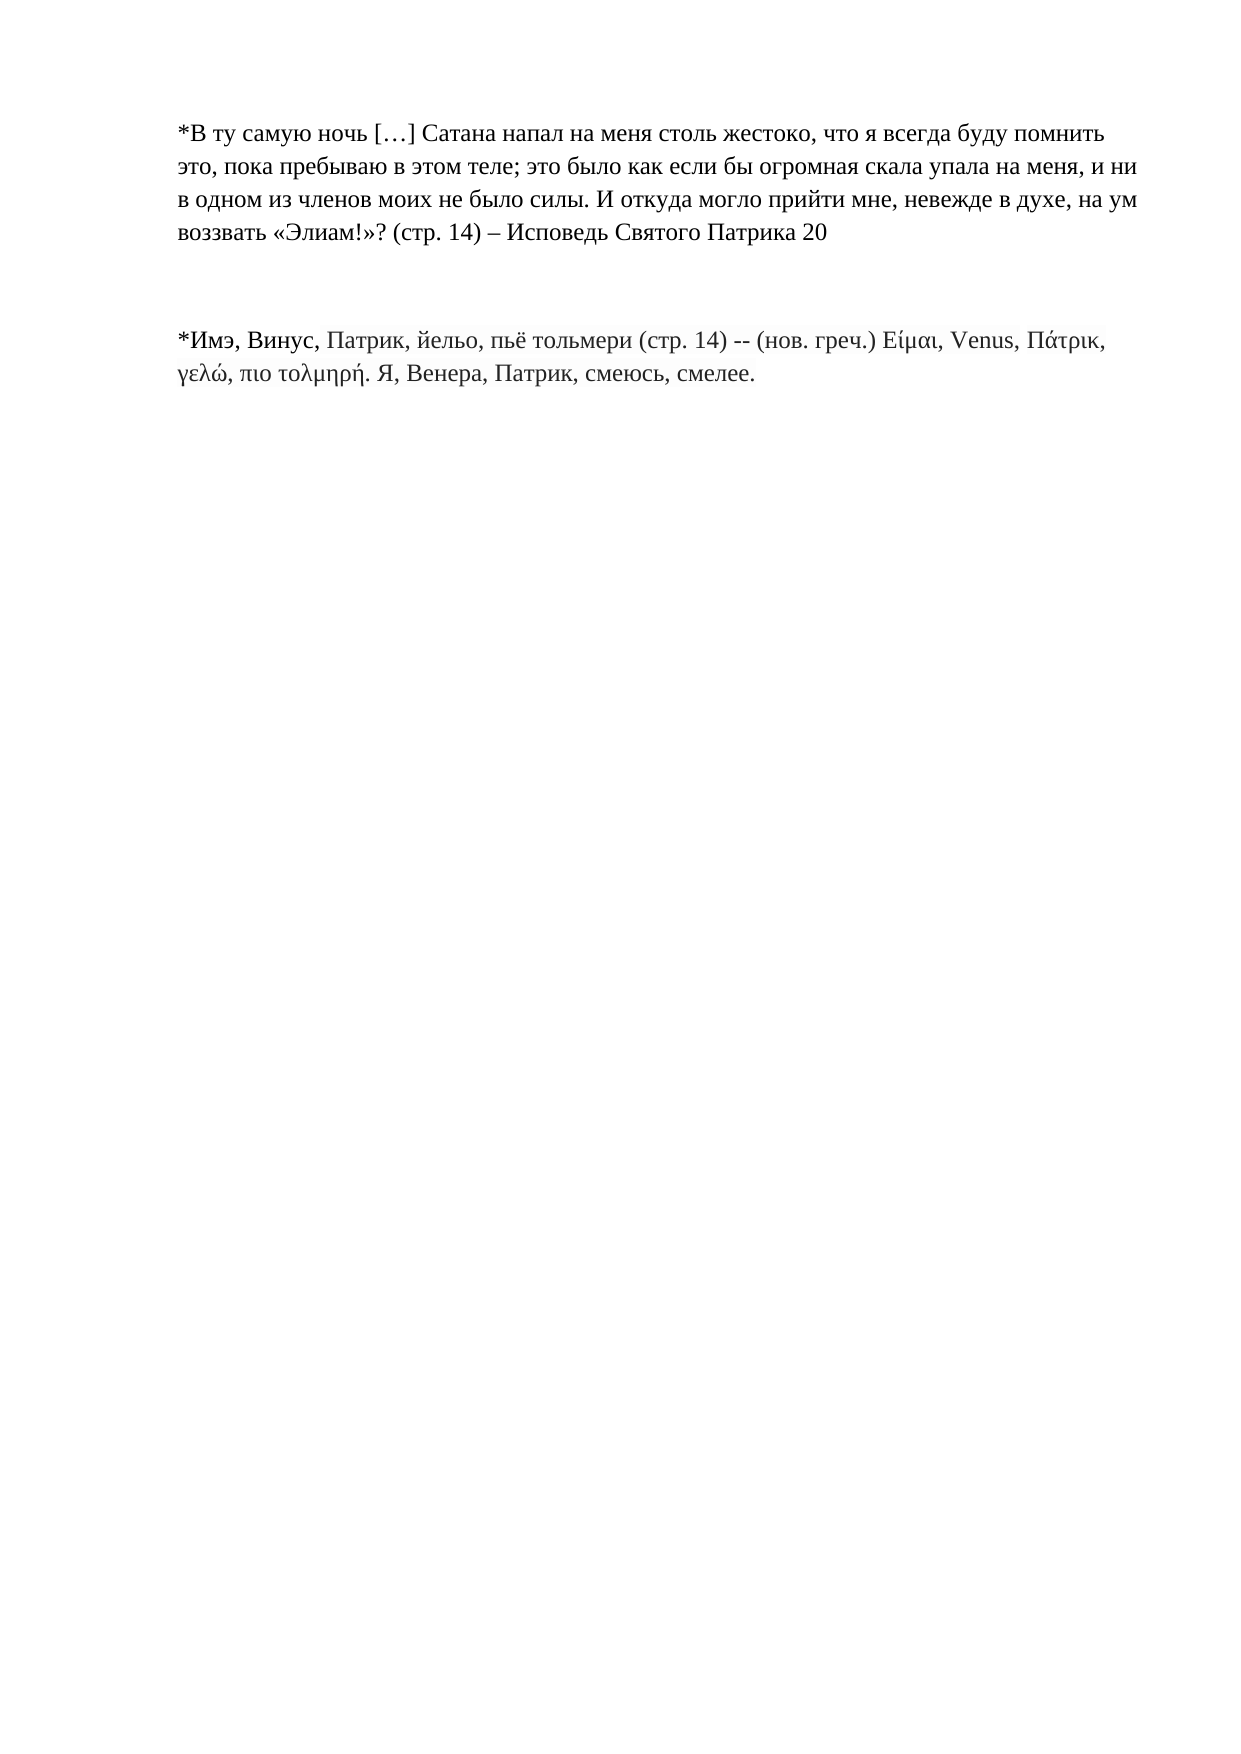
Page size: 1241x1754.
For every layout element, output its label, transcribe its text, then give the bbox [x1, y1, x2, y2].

text *Имэ, Винус, Патрик, йельо, пьё тольмери (стр. 14) -- (нов. греч.) Είμαι, Venus, Πάτρικ, γελώ, πιο τολμηρή. Я, Венера, Патрик, смеюсь, смелее. [177, 325, 1152, 387]
text *В ту самую ночь […] Сатана напал на меня столь жестоко, что я всегда буду помнить это, пока пребываю в этом теле; это было как если бы огромная скала упала на меня, и ни в одном из членов моих не было силы. И откуда могло прийти мне, невежде в духе, на ум воззвать «Элиам!»? (стр. 14) – Исповедь Святого Патрика 20 [177, 118, 1152, 246]
